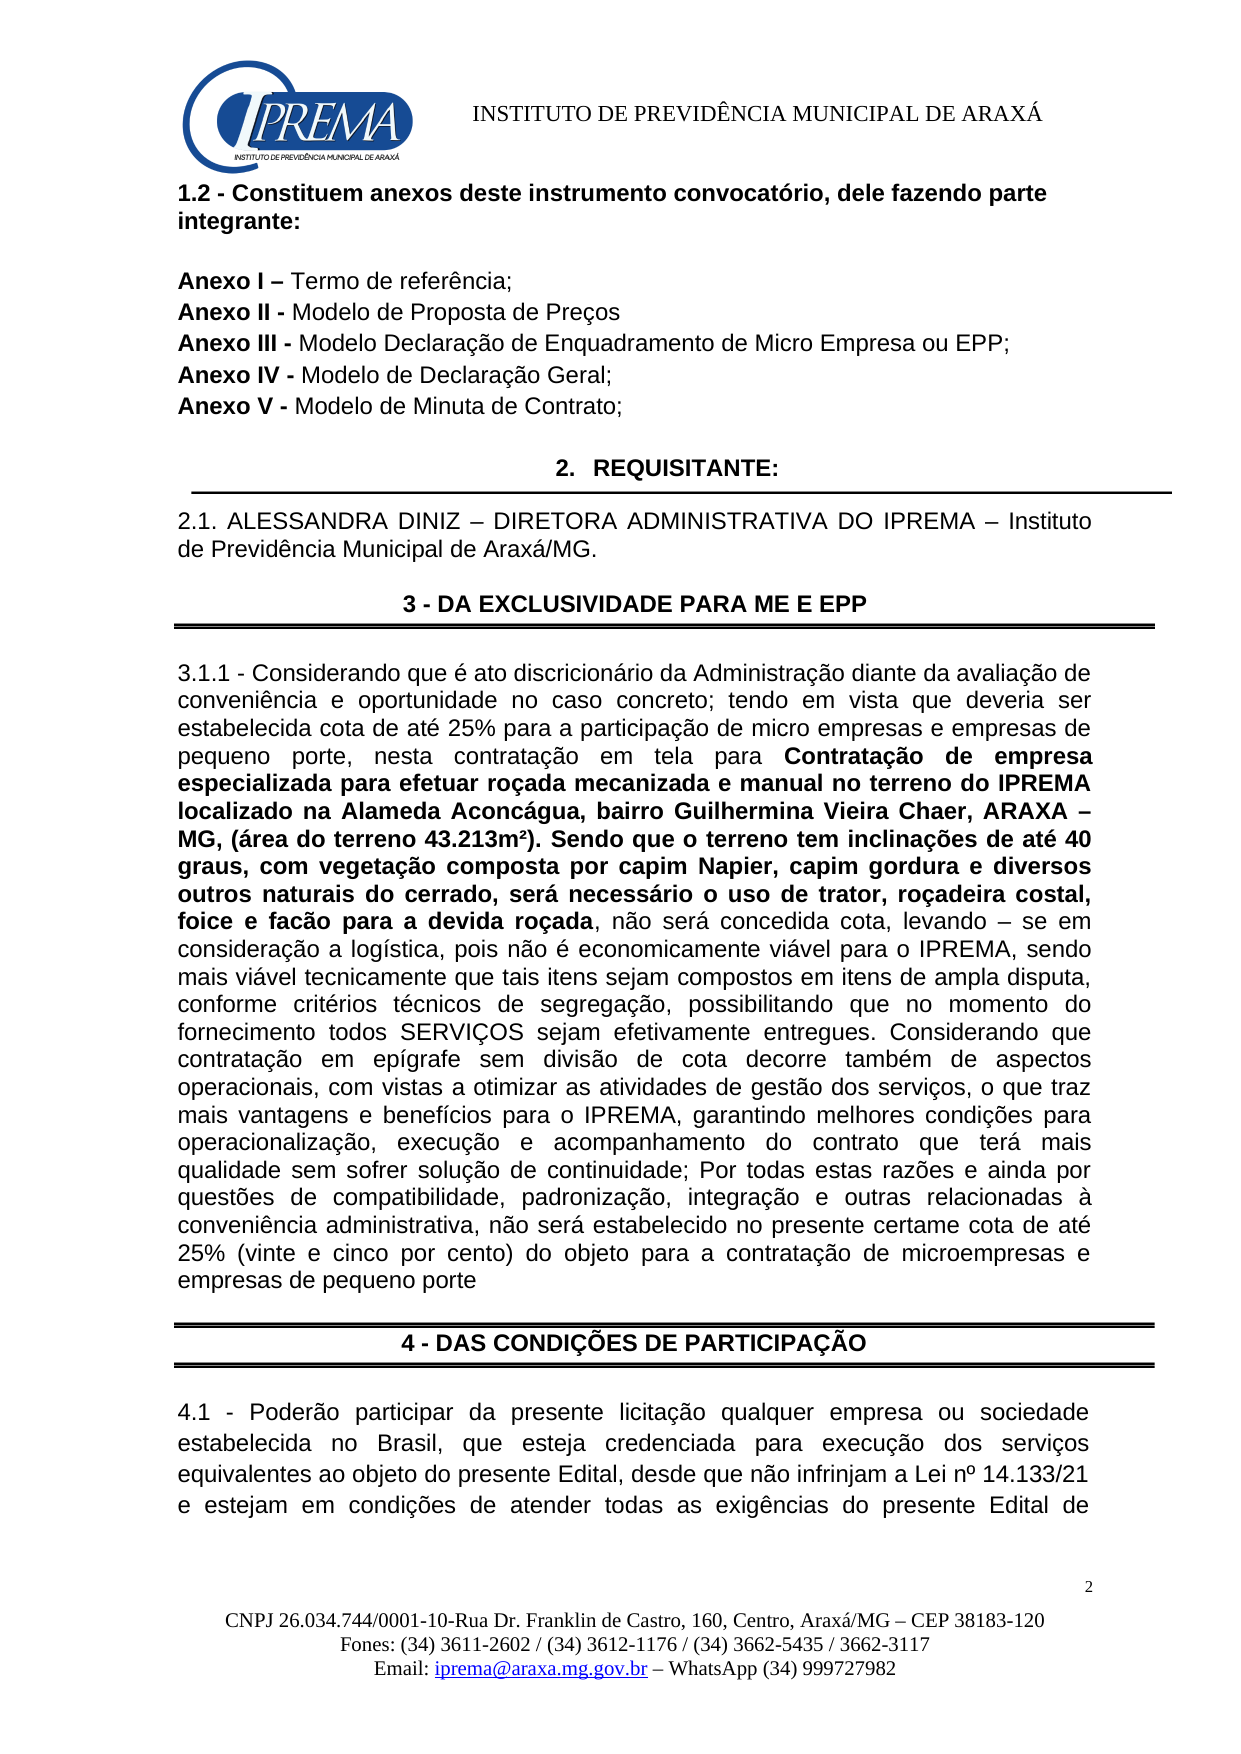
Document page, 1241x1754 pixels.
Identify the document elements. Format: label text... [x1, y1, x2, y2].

text 2.1. ALESSANDRA DINIZ – DIRETORA ADMINISTRATIVA DO IPREMA – Instituto de Previdência Municipal de Araxá/MG. [177, 507, 1093, 562]
text Anexo III - Modelo Declaração de Enquadramento de Micro Empresa ou EPP; [177, 328, 1093, 356]
picture [174, 1322, 1155, 1328]
text 3.1.1 - Considerando que é ato discricionário da Administração diante da avaliação de conveniência e oportunidade no caso concreto; tendo em vista que deveria ser estabelecida cota de até 25% para a participação de micro empresas e empresas de pequeno porte, nesta contratação em tela para Contratação de empresa especializada para efetuar roçada mecanizada e manual no terreno do IPREMA localizado na Alameda Aconcágua, bairro Guilhermina Vieira Chaer, ARAXA – MG, (área do terreno 43.213m²). Sendo que o terreno tem inclinações de até 40 graus, com vegetação composta por capim Napier, capim gordura e diversos outros naturais do cerrado, será necessário o uso de trator, roçadeira costal, foice e facão para a devida roçada, não será concedida cota, levando – se em consideração a logística, pois não é economicamente viável para o IPREMA, sendo mais viável tecnicamente que tais itens sejam compostos em itens de ampla disputa, conforme critérios técnicos de segregação, possibilitando que no momento do fornecimento todos SERVIÇOS sejam efetivamente entregues. Considerando que contratação em epígrafe sem divisão de cota decorre também de aspectos operacionais, com vistas a otimizar as atividades de gestão dos serviços, o que traz mais vantagens e benefícios para o IPREMA, garantindo melhores condições para operacionalização, execução e acompanhamento do contrato que terá mais qualidade sem sofrer solução de continuidade; Por todas estas razões e ainda por questões de compatibilidade, padronização, integração e outras relacionadas à conveniência administrativa, não será estabelecido no presente certame cota de até 25% (vinte e cinco por cento) do objeto para a contratação de microempresas e empresas de pequeno porte [177, 659, 1093, 1294]
list REQUISITANTE: [215, 454, 1120, 482]
text 4 - DAS CONDIÇÕES DE PARTICIPAÇÃO [177, 1328, 1091, 1356]
text Anexo II - Modelo de Proposta de Preços [177, 298, 1093, 325]
picture [174, 1362, 1155, 1368]
text Anexo I – Termo de referência; [177, 267, 1093, 294]
picture [177, 50, 421, 177]
picture [174, 623, 1155, 629]
text 3 - DA EXCLUSIVIDADE PARA ME E EPP [177, 590, 1093, 617]
text Anexo IV - Modelo de Declaração Geral; [177, 361, 1093, 388]
text Anexo V - Modelo de Minuta de Contrato; [177, 392, 1093, 420]
text 1.2 - Constituem anexos deste instrumento convocatório, dele fazendo parte integrante: [177, 179, 1093, 234]
